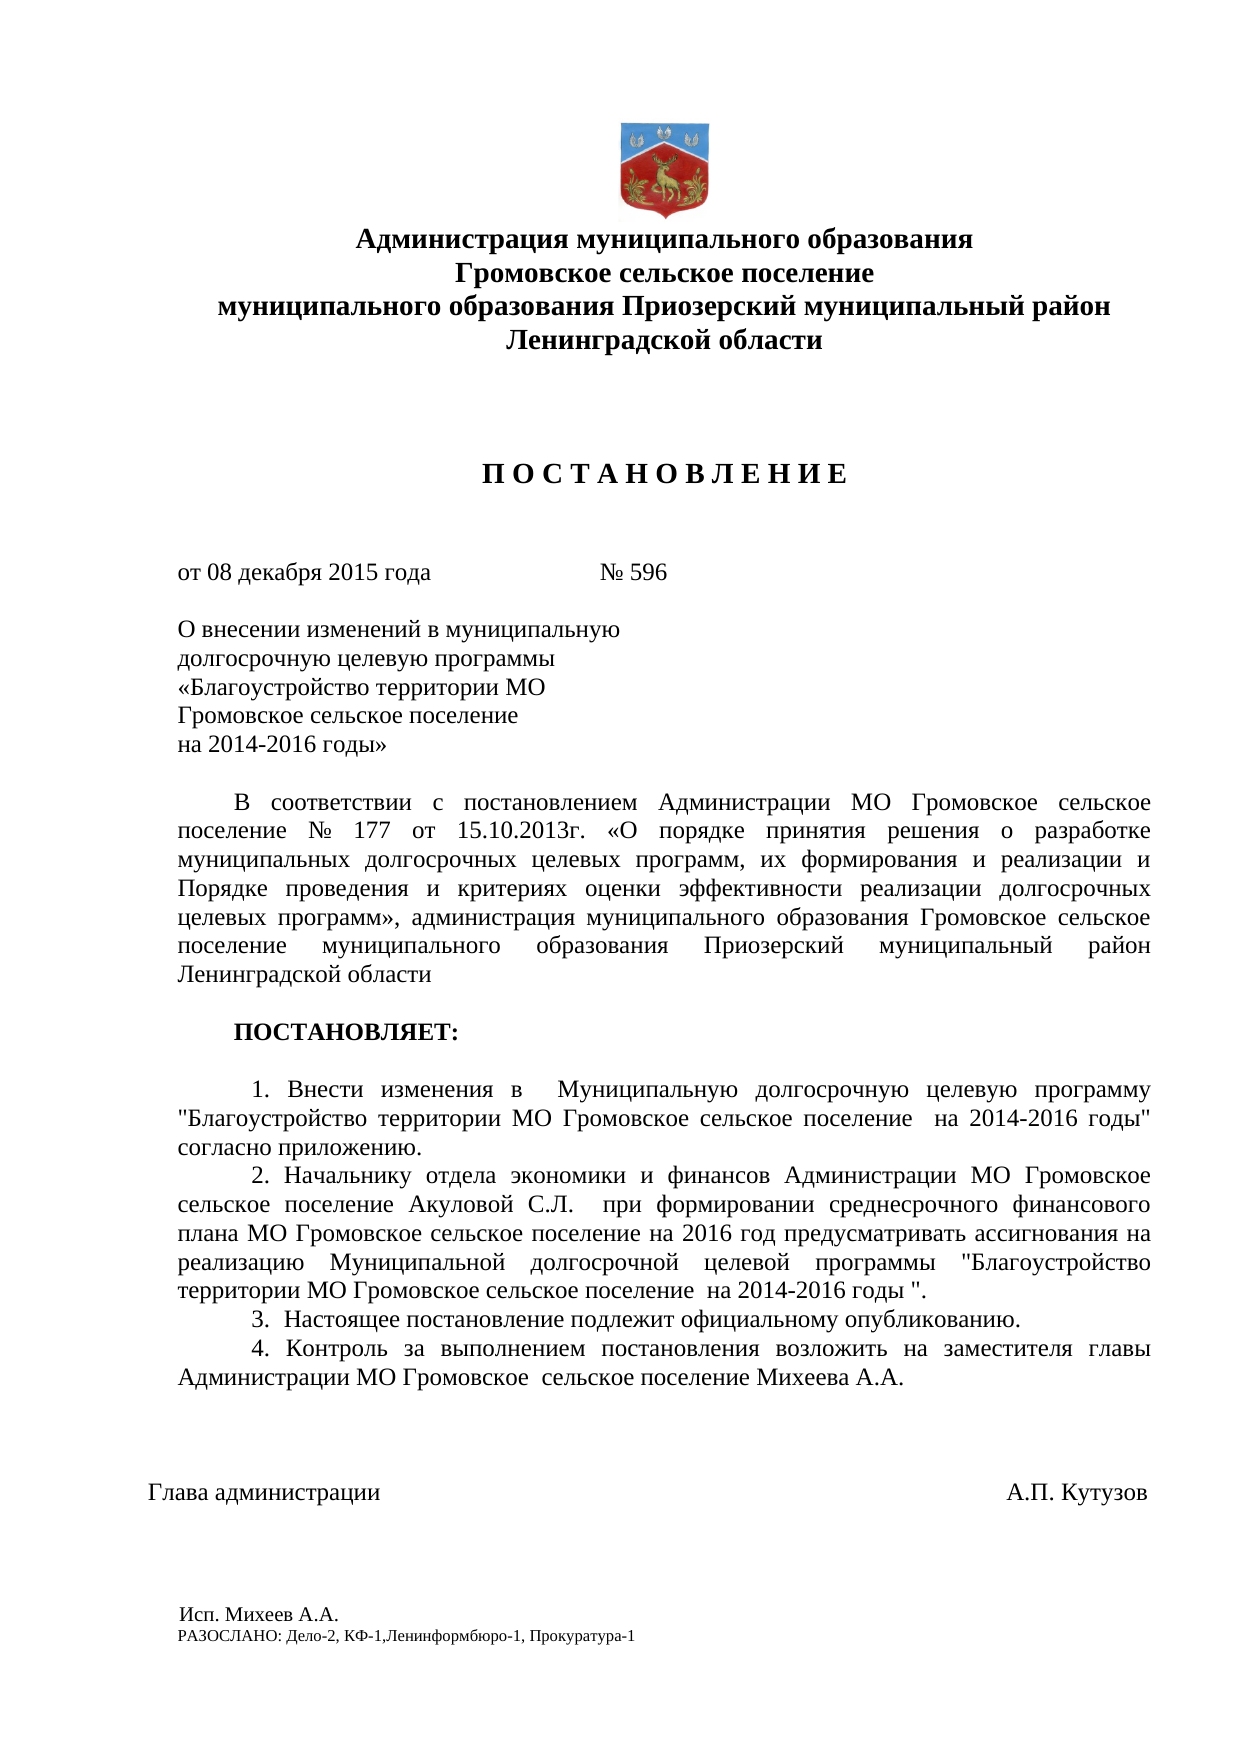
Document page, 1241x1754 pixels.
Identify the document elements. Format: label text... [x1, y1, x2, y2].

text РАЗОСЛАНО: Дело-2, КФ-1,Ленинформбюро-1, Прокуратура-1 [177, 1626, 1152, 1645]
text Постановляет: [177, 1017, 1152, 1045]
text Громовское сельское поселение [177, 255, 1152, 288]
text Ленинградской области [177, 322, 1152, 355]
text 4. Контроль за выполнением постановления возложить на заместителя главы Администрации МО Громовское сельское поселение Михеева А.А. [177, 1333, 1152, 1390]
text В соответствии с постановлением Администрации МО Громовское сельское поселение № 177 от 15.10.2013г. «О порядке принятия решения о разработке муниципальных долгосрочных целевых программ, их формирования и реализации и Порядке проведения и критериях оценки эффективности реализации долгосрочных целевых программ», администрация муниципального образования Громовское сельское поселение муниципального образования Приозерский муниципальный район Ленинградской области [177, 787, 1152, 988]
text 1. Внести изменения в Муниципальную долгосрочную целевую программу "Благоустройство территории МО Громовское сельское поселение на 2014-2016 годы" согласно приложению. [177, 1074, 1152, 1160]
text Исп. Михеев А.А. [148, 1602, 1152, 1626]
text на 2014-2016 годы» [177, 729, 1152, 758]
text Громовское сельское поселение [177, 700, 1152, 729]
text долгосрочную целевую программы [177, 643, 1152, 672]
text Глава администрации А.П. Кутузов [148, 1477, 1152, 1505]
text О внесении изменений в муниципальную [177, 614, 1152, 643]
text «Благоустройство территории МО [177, 672, 1152, 700]
text муниципального образования Приозерский муниципальный район [177, 288, 1152, 322]
text Администрация муниципального образования [177, 221, 1152, 255]
picture [618, 118, 711, 222]
text от 08 декабря 2015 года № 596 [177, 557, 1152, 585]
text П О С Т А Н О В Л Е Н И Е [177, 456, 1152, 489]
text 3. Настоящее постановление подлежит официальному опубликованию. [177, 1304, 1152, 1333]
text 2. Начальнику отдела экономики и финансов Администрации МО Громовское сельское поселение Акуловой С.Л. при формировании среднесрочного финансового плана МО Громовское сельское поселение на 2016 год предусматривать ассигнования на реализацию Муниципальной долгосрочной целевой программы "Благоустройство территории МО Громовское сельское поселение на 2014-2016 годы ". [177, 1160, 1152, 1304]
